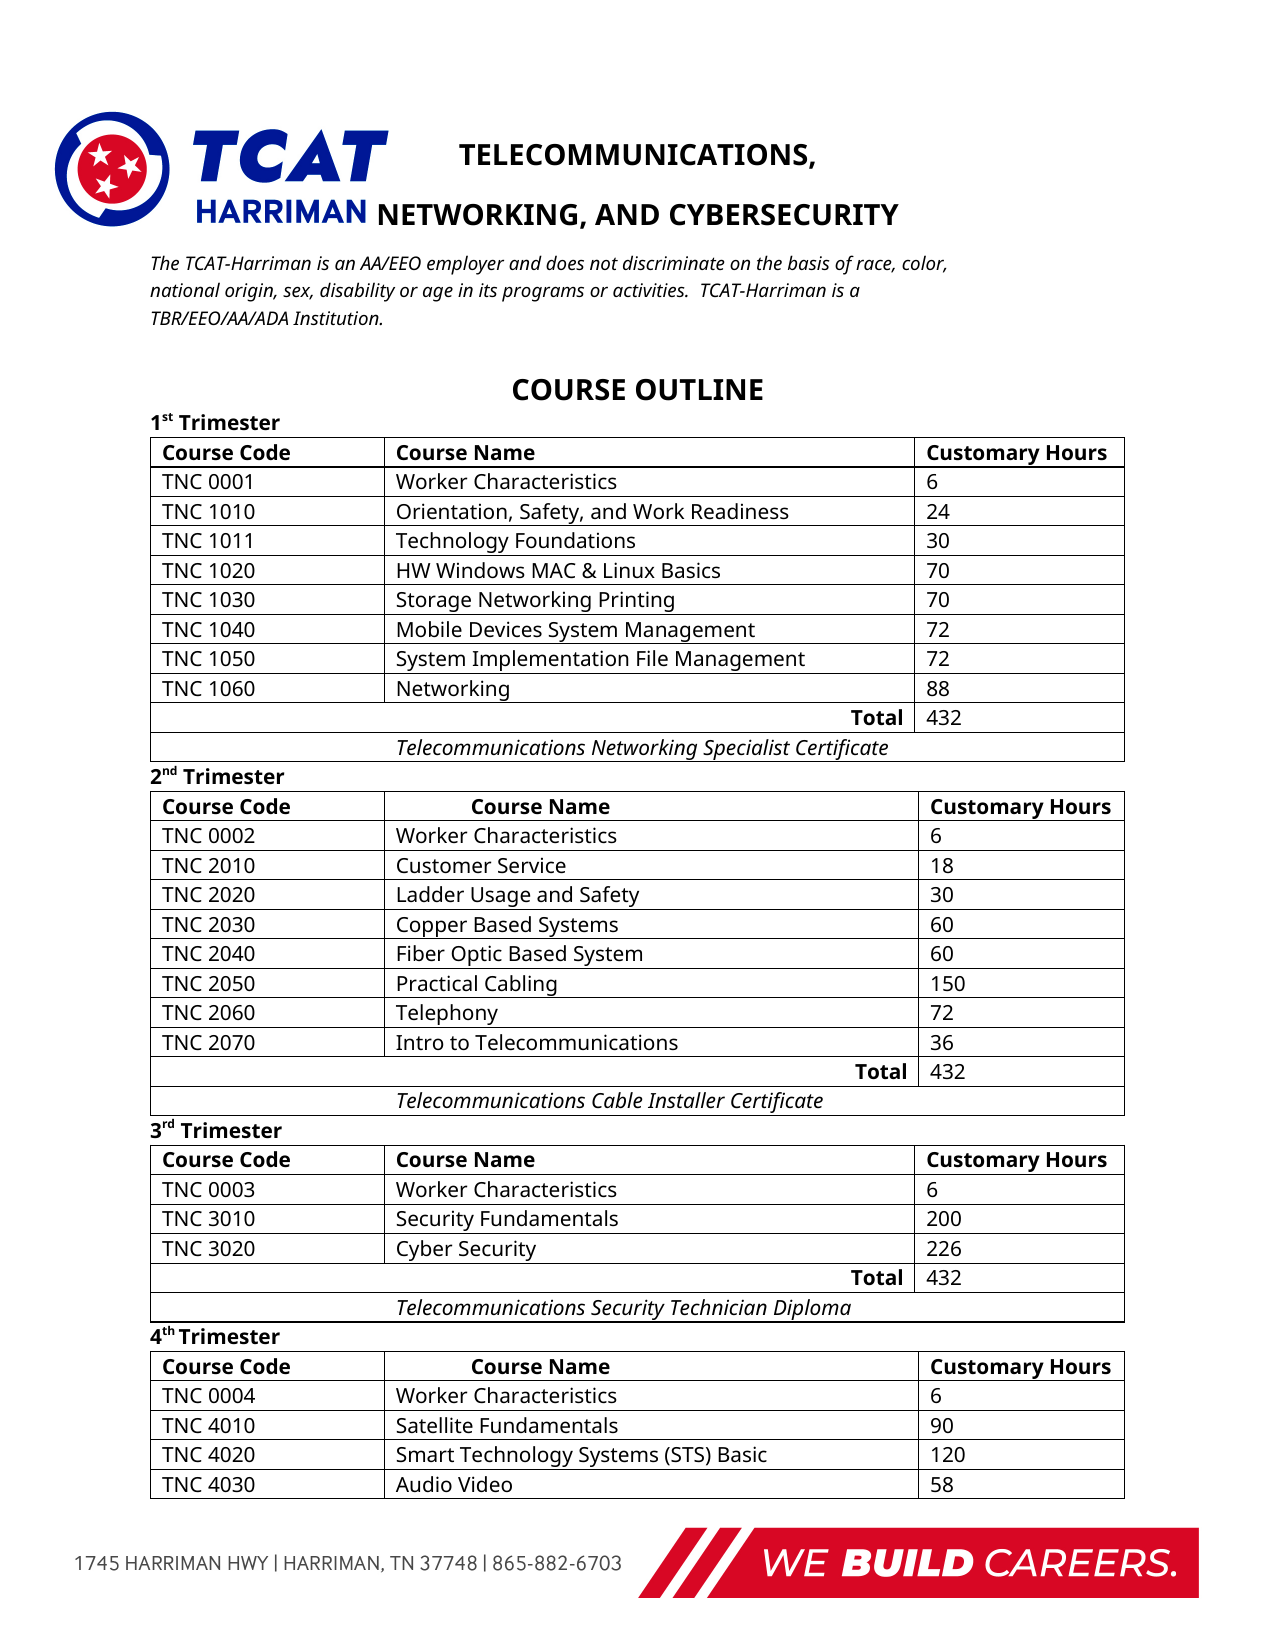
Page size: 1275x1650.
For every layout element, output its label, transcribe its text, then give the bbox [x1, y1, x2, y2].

table_header Course Name [385, 792, 918, 820]
table_cell Total [384, 1264, 914, 1292]
table_cell 6 [915, 468, 1124, 496]
text 1st Trimester [150, 408, 1125, 437]
table_header Course Code [151, 1146, 384, 1174]
table_cell 432 [915, 703, 1124, 732]
table_cell [151, 1293, 384, 1321]
table_cell [915, 1293, 1124, 1321]
table_cell 200 [915, 1205, 1124, 1233]
table_cell TNC 1011 [151, 526, 384, 555]
text 3rd Trimester [150, 1116, 1125, 1144]
table_cell TNC 1020 [151, 556, 384, 584]
table_cell TNC 0004 [151, 1381, 384, 1410]
table_cell TNC 3010 [151, 1205, 384, 1233]
table_cell [151, 1264, 384, 1292]
table_cell 18 [919, 851, 1124, 879]
table_cell 30 [915, 526, 1124, 555]
table_cell 150 [919, 969, 1124, 997]
table_header Course Code [151, 438, 384, 466]
table_cell 24 [915, 497, 1124, 525]
table_cell 226 [915, 1234, 1124, 1262]
table_cell TNC 0002 [151, 821, 384, 850]
table_cell TNC 2010 [151, 851, 384, 879]
table_cell 60 [919, 939, 1124, 968]
table_cell [919, 1087, 1124, 1115]
table_cell 72 [919, 998, 1124, 1027]
table_cell Storage Networking Printing [385, 585, 914, 614]
table_cell 432 [915, 1264, 1124, 1292]
table_cell 90 [919, 1411, 1124, 1439]
table_cell Telecommunications Security Technician Diploma [384, 1293, 915, 1321]
table_cell 432 [919, 1057, 1124, 1086]
table_cell TNC 2020 [151, 880, 384, 909]
table_cell Security Fundamentals [385, 1205, 914, 1233]
table_cell 6 [915, 1175, 1124, 1203]
table_cell TNC 4030 [151, 1470, 384, 1498]
table_cell Satellite Fundamentals [385, 1411, 918, 1439]
table_cell Worker Characteristics [385, 821, 918, 850]
table_cell TNC 2070 [151, 1028, 384, 1056]
table_cell 72 [915, 644, 1124, 673]
table_cell Telephony [385, 998, 918, 1027]
table_header Customary Hours [915, 438, 1124, 466]
table_cell [151, 1087, 384, 1115]
table_cell TNC 2060 [151, 998, 384, 1027]
table_cell HW Windows MAC & Linux Basics [385, 556, 914, 584]
table_cell 70 [915, 585, 1124, 614]
table_cell TNC 2030 [151, 910, 384, 938]
table_header Customary Hours [919, 792, 1124, 820]
table_cell TNC 1050 [151, 644, 384, 673]
table_cell Total [384, 703, 914, 732]
table_cell 36 [919, 1028, 1124, 1056]
table_header Course Name [385, 1146, 914, 1174]
table_cell Worker Characteristics [385, 1175, 914, 1203]
table_header Course Name [385, 438, 914, 466]
text 2nd Trimester [150, 762, 1125, 791]
table_cell Customer Service [385, 851, 918, 879]
table_cell TNC 0001 [151, 468, 384, 496]
table_cell Intro to Telecommunications [385, 1028, 918, 1056]
table_cell Worker Characteristics [385, 468, 914, 496]
text 4th Trimester [150, 1323, 1125, 1351]
table_header Customary Hours [915, 1146, 1124, 1174]
table_cell Practical Cabling [385, 969, 918, 997]
table_cell Ladder Usage and Safety [385, 880, 918, 909]
table_cell TNC 1040 [151, 615, 384, 643]
table_cell Worker Characteristics [385, 1381, 918, 1410]
table_cell System Implementation File Management [385, 644, 914, 673]
table_cell 6 [919, 1381, 1124, 1410]
table_cell Networking [385, 674, 914, 702]
text The TCAT-Harriman is an AA/EEO employer and does not discriminate on the basis of race, color, national origin, sex, disability or age in its programs or activities. TCAT-Harriman is a TBR/EEO/AA/ADA Institution. [150, 250, 953, 331]
table_header Course Code [151, 1352, 384, 1380]
table_cell Fiber Optic Based System [385, 939, 918, 968]
table_cell TNC 4010 [151, 1411, 384, 1439]
table_cell [151, 733, 384, 761]
table_cell 72 [915, 615, 1124, 643]
table_cell Telecommunications Cable Installer Certificate [384, 1087, 919, 1115]
table_header Course Name [385, 1352, 918, 1380]
table_cell Total [384, 1057, 918, 1086]
table_cell Audio Video [385, 1470, 918, 1498]
table_cell 70 [915, 556, 1124, 584]
table_cell 60 [919, 910, 1124, 938]
table_cell [151, 1057, 384, 1086]
table_cell Mobile Devices System Management [385, 615, 914, 643]
table_cell Cyber Security [385, 1234, 914, 1262]
table_cell Telecommunications Networking Specialist Certificate [384, 733, 915, 761]
table_cell TNC 2050 [151, 969, 384, 997]
table_cell TNC 0003 [151, 1175, 384, 1203]
table_cell 88 [915, 674, 1124, 702]
table_cell Orientation, Safety, and Work Readiness [385, 497, 914, 525]
table_cell [151, 703, 384, 732]
table_header Customary Hours [919, 1352, 1124, 1380]
table_cell 6 [919, 821, 1124, 850]
table_cell TNC 3020 [151, 1234, 384, 1262]
table_cell 30 [919, 880, 1124, 909]
table_cell Copper Based Systems [385, 910, 918, 938]
table_cell 58 [919, 1470, 1124, 1498]
table_cell TNC 2040 [151, 939, 384, 968]
table_cell TNC 1060 [151, 674, 384, 702]
table_cell Technology Foundations [385, 526, 914, 555]
table_cell TNC 1010 [151, 497, 384, 525]
table_cell TNC 1030 [151, 585, 384, 614]
table_cell 120 [919, 1440, 1124, 1469]
table_cell TNC 4020 [151, 1440, 384, 1469]
table_cell Smart Technology Systems (STS) Basic [385, 1440, 918, 1469]
text COURSE OUTLINE [150, 369, 1125, 408]
table_header Course Code [151, 792, 384, 820]
table_cell [915, 733, 1124, 761]
picture [0, 22, 1253, 1650]
